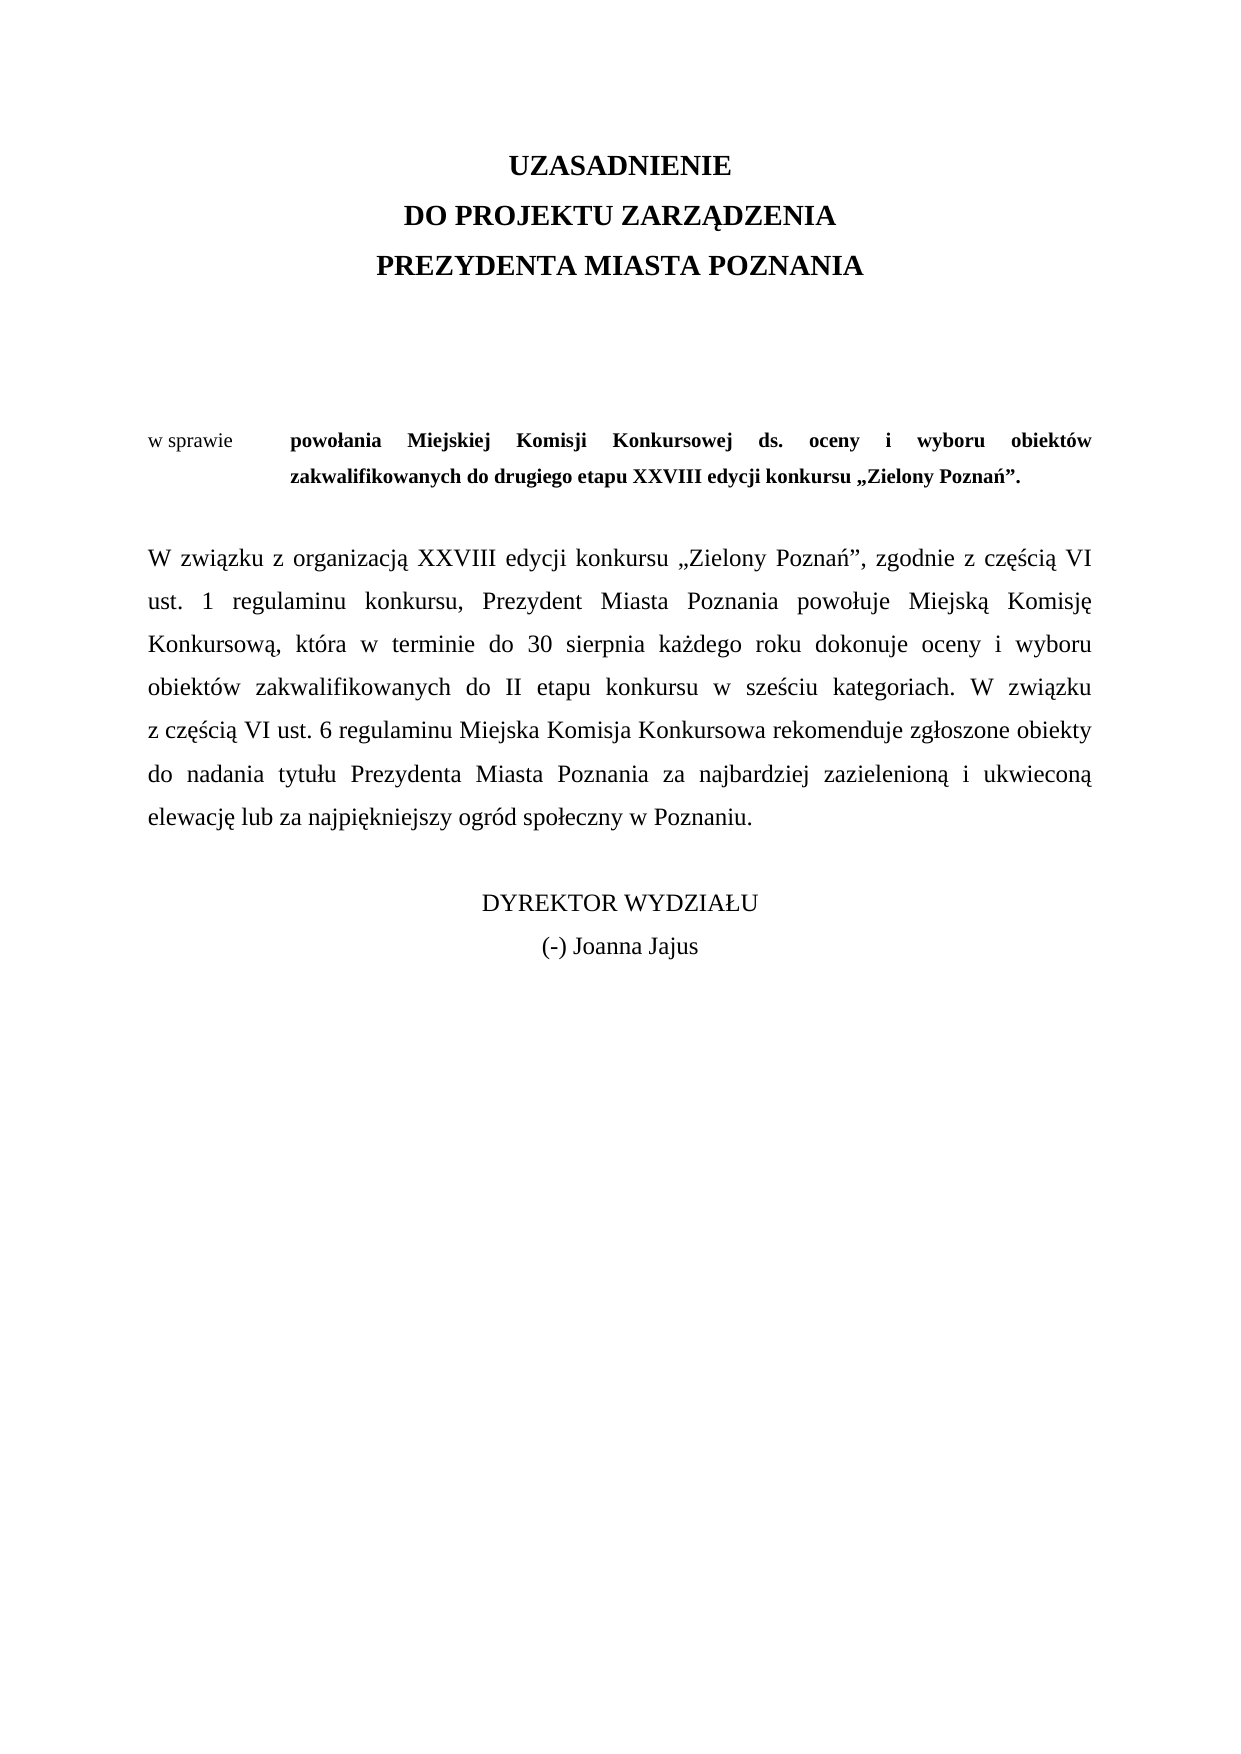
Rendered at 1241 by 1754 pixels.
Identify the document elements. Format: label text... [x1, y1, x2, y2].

subtitle DO PROJEKTU ZARZĄDZENIA [148, 198, 1093, 231]
text (-) Joanna Jajus [148, 931, 1093, 960]
text DYREKTOR WYDZIAŁU [148, 888, 1093, 917]
subtitle UZASADNIENIE [148, 148, 1093, 181]
text W związku z organizacją XXVIII edycji konkursu „Zielony Poznań”, zgodnie z częścią VI ust. 1 regulaminu konkursu, Prezydent Miasta Poznania powołuje Miejską Komisję Konkursową, która w terminie do 30 sierpnia każdego roku dokonuje oceny i wyboru obiektów zakwalifikowanych do II etapu konkursu w sześciu kategoriach. W związku z częścią VI ust. 6 regulaminu Miejska Komisja Konkursowa rekomenduje zgłoszone obiekty do nadania tytułu Prezydenta Miasta Poznania za najbardziej zazielenioną i ukwieconą elewację lub za najpiękniejszy ogród społeczny w Poznaniu. [148, 543, 1093, 831]
subtitle PREZYDENTA MIASTA POZNANIA [148, 248, 1093, 282]
table_header powołania Miejskiej Komisji Konkursowej ds. oceny i wyboru obiektów zakwalifikowanych do drugiego etapu XXVIII edycji konkursu „Zielony Poznań”. [279, 428, 1104, 500]
table_header w sprawie [136, 428, 279, 500]
